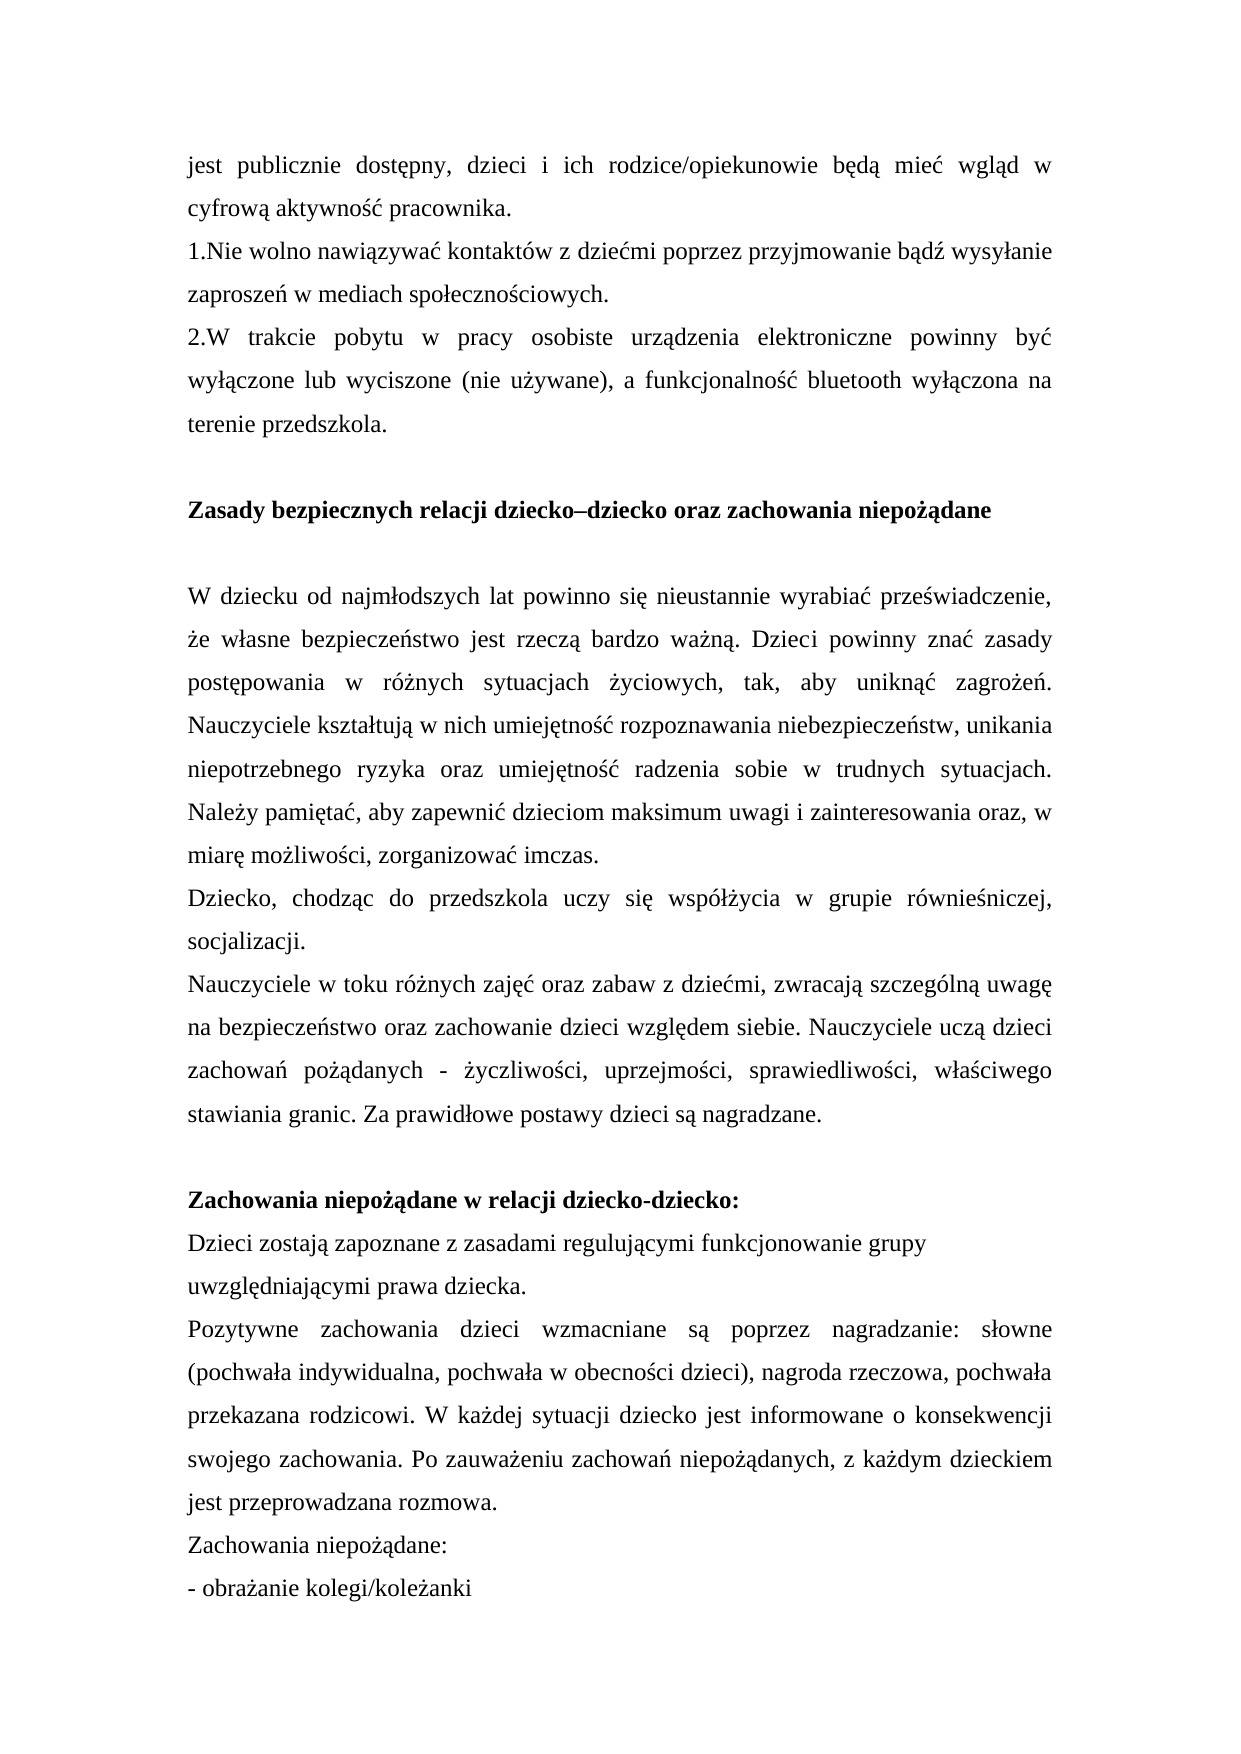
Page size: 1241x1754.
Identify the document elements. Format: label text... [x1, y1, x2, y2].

text Zachowania niepożądane: [187, 1530, 1053, 1559]
text uwzględniającymi prawa dziecka. [187, 1271, 1053, 1300]
text W dziecku od najmłodszych lat powinno się nieustannie wyrabiać przeświadczenie, że własne bezpieczeństwo jest rzeczą bardzo ważną. Dzieci powinny znać zasady postępowania w różnych sytuacjach życiowych, tak, aby uniknąć zagrożeń. Nauczyciele kształtują w nich umiejętność rozpoznawania niebezpieczeństw, unikania niepotrzebnego ryzyka oraz umiejętność radzenia sobie w trudnych sytuacjach. Należy pamiętać, aby zapewnić dzieciom maksimum uwagi i zainteresowania oraz, w miarę możliwości, zorganizować imczas. Dziecko, chodząc do przedszkola uczy się współżycia w grupie równieśniczej, socjalizacji. [187, 581, 1053, 955]
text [187, 150, 1053, 222]
text Pozytywne zachowania dzieci wzmacniane są poprzez nagradzanie: słowne (pochwała indywidualna, pochwała w obecności dzieci), nagroda rzeczowa, pochwała przekazana rodzicowi. W każdej sytuacji dziecko jest informowane o konsekwencji swojego zachowania. Po zauważeniu zachowań niepożądanych, z każdym dzieckiem jest przeprowadzana rozmowa. [187, 1314, 1053, 1516]
text Zasady bezpiecznych relacji dziecko–dziecko oraz zachowania niepożądane [187, 495, 1053, 524]
text 2.W trakcie pobytu w pracy osobiste urządzenia elektroniczne powinny być wyłączone lub wyciszone (nie używane), a funkcjonalność bluetooth wyłączona na terenie przedszkola. [187, 322, 1053, 437]
text Dzieci zostają zapoznane z zasadami regulującymi funkcjonowanie grupy [187, 1228, 1053, 1257]
text Zachowania niepożądane w relacji dziecko-dziecko: [187, 1185, 1053, 1214]
text 1.Nie wolno nawiązywać kontaktów z dziećmi poprzez przyjmowanie bądź wysyłanie zaproszeń w mediach społecznościowych. [187, 236, 1053, 308]
text - obrażanie kolegi/koleżanki [187, 1573, 1053, 1602]
text Nauczyciele w toku różnych zajęć oraz zabaw z dziećmi, zwracają szczególną uwagę na bezpieczeństwo oraz zachowanie dzieci względem siebie. Nauczyciele uczą dzieci zachowań pożądanych - życzliwości, uprzejmości, sprawiedliwości, właściwego stawiania granic. Za prawidłowe postawy dzieci są nagradzane. [187, 969, 1053, 1127]
